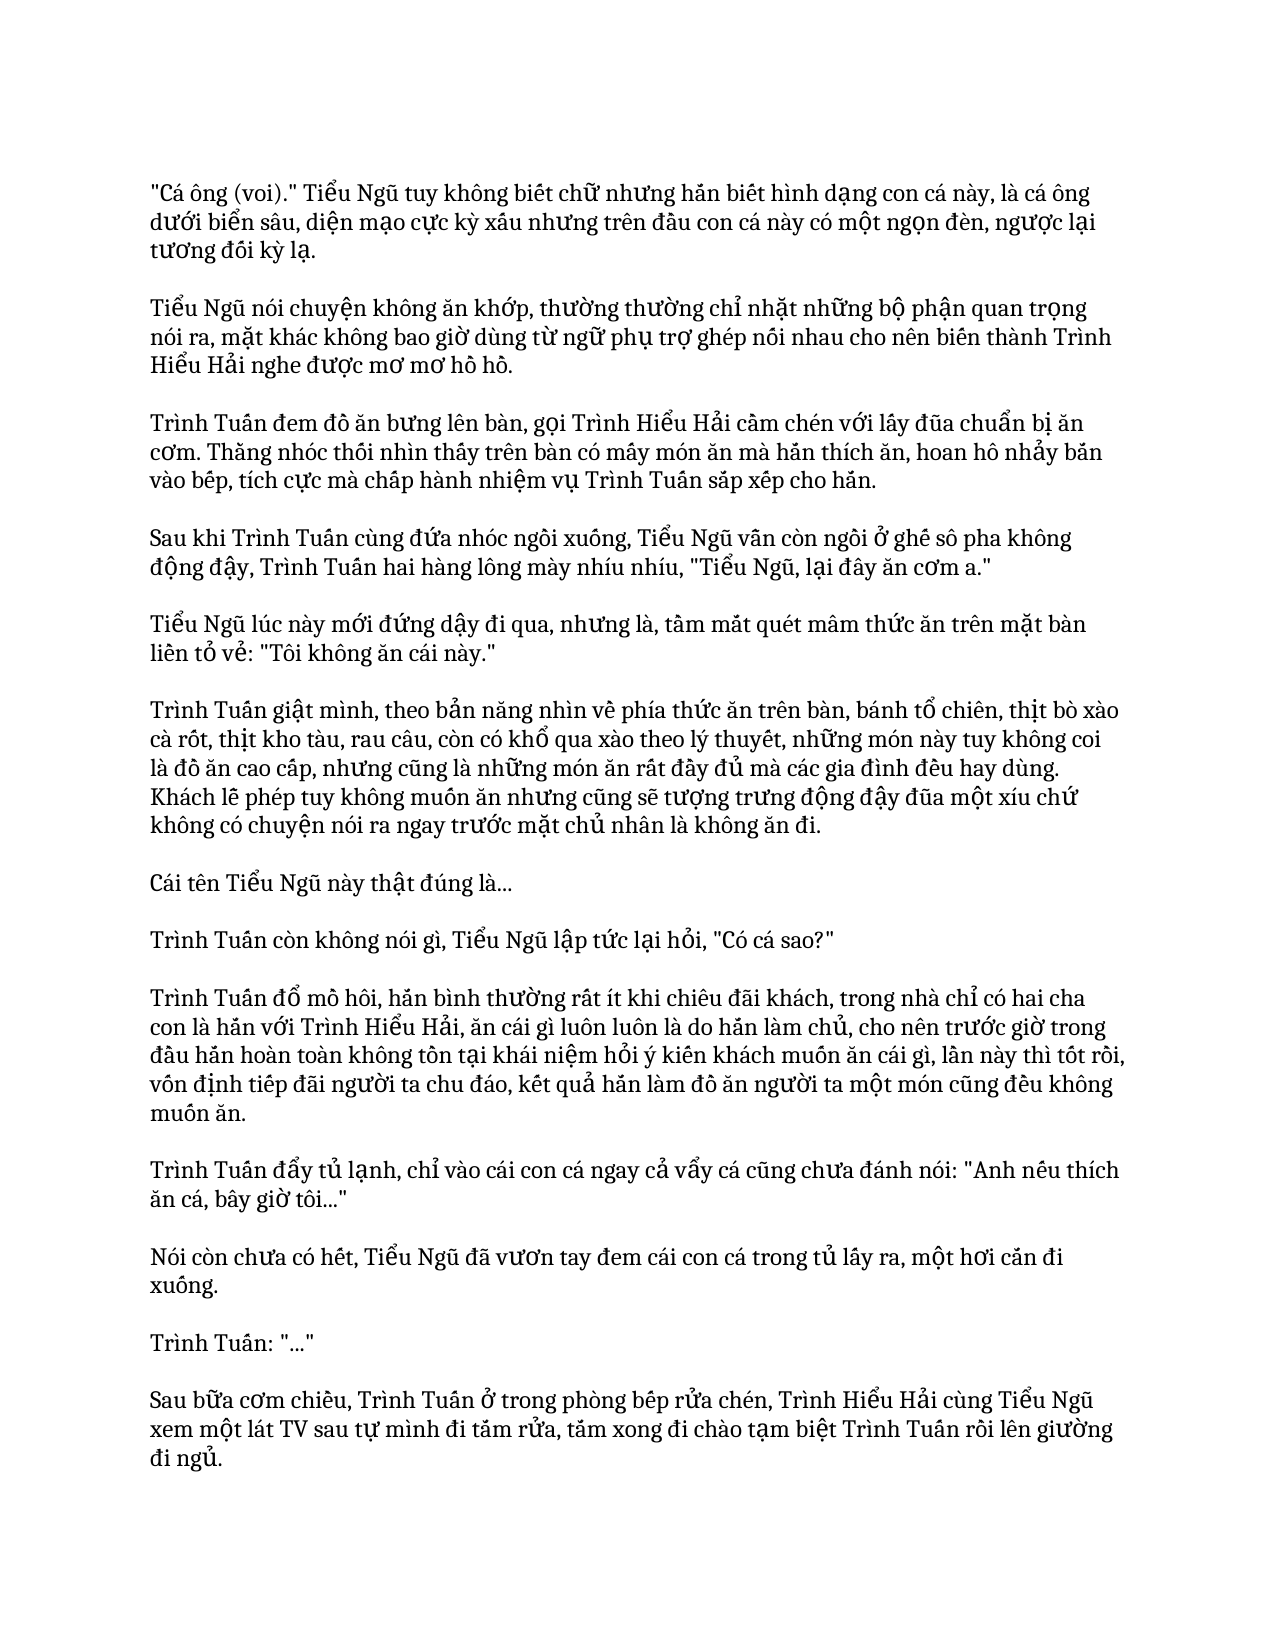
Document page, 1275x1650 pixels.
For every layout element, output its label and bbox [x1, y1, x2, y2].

text [150, 150, 1125, 1472]
